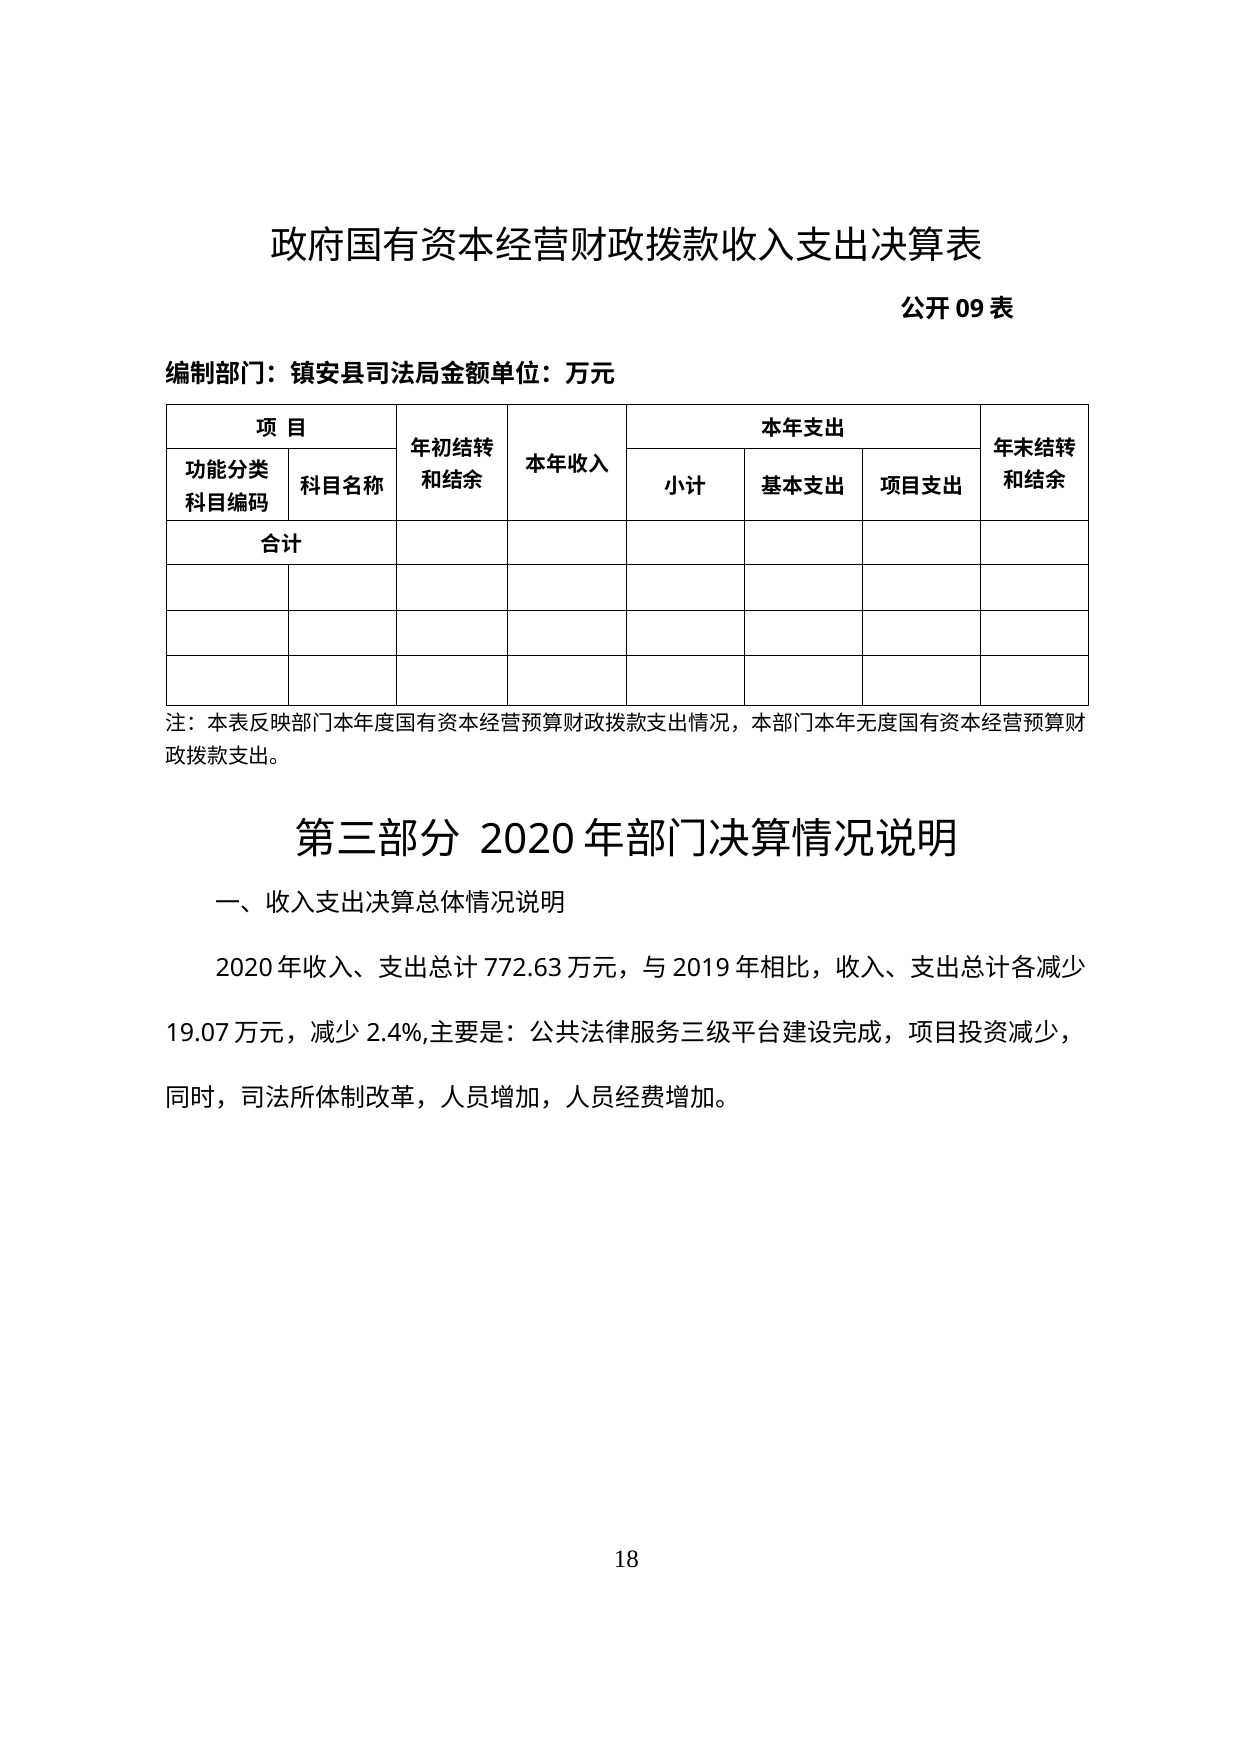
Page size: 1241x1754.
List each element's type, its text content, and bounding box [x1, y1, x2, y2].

table_cell [627, 565, 744, 610]
table_cell 基本支出 [745, 449, 862, 520]
text 公开09表 [165, 274, 1087, 339]
table_cell [167, 611, 288, 655]
table_cell 小计 [627, 449, 744, 520]
table_cell [627, 611, 744, 655]
table_cell [745, 656, 862, 704]
table_cell [981, 565, 1088, 610]
table_header 年末结转和结余 [981, 405, 1088, 520]
table_cell [289, 656, 396, 704]
table_cell [627, 656, 744, 704]
table_cell [397, 521, 507, 564]
table_cell [397, 656, 507, 704]
table_cell [289, 611, 396, 655]
text 政府国有资本经营财政拨款收入支出决算表 [165, 209, 1087, 274]
table_cell [508, 521, 626, 564]
table_cell [508, 565, 626, 610]
table_cell [167, 565, 288, 610]
table_cell [981, 521, 1088, 564]
text 2020年收入、支出总计772.63万元，与2019年相比，收入、支出总计各减少19.07万元，减少2.4%,主要是：公共法律服务三级平台建设完成，项目投资减少，同时，司法所体制改革，人员增加，人员经费增加。 [165, 933, 1087, 1128]
text 编制部门：镇安县司法局金额单位：万元 [165, 339, 1087, 404]
table_header 本年收入 [508, 405, 626, 520]
table_cell 合计 [167, 521, 396, 564]
table_cell [508, 656, 626, 704]
table_cell [745, 611, 862, 655]
table_cell [745, 521, 862, 564]
table_cell [981, 656, 1088, 704]
table_cell [397, 565, 507, 610]
text 第三部分 2020年部门决算情况说明 [165, 803, 1087, 868]
table_cell [167, 656, 288, 704]
table_header 项 目 [167, 405, 396, 448]
table_cell [863, 521, 980, 564]
table_header 年初结转和结余 [397, 405, 507, 520]
table_cell [981, 611, 1088, 655]
table_header 本年支出 [627, 405, 980, 448]
table_cell 科目名称 [289, 449, 396, 520]
table_cell [627, 521, 744, 564]
table_cell [863, 611, 980, 655]
table_cell [863, 656, 980, 704]
table_cell [508, 611, 626, 655]
table_cell [397, 611, 507, 655]
table_cell 功能分类科目编码 [167, 449, 288, 520]
text 注：本表反映部门本年度国有资本经营预算财政拨款支出情况，本部门本年无度国有资本经营预算财政拨款支出。 [165, 706, 1087, 771]
table_cell [745, 565, 862, 610]
text 一、收入支出决算总体情况说明 [165, 868, 1087, 933]
table_cell [863, 565, 980, 610]
table_cell 项目支出 [863, 449, 980, 520]
table_cell [289, 565, 396, 610]
